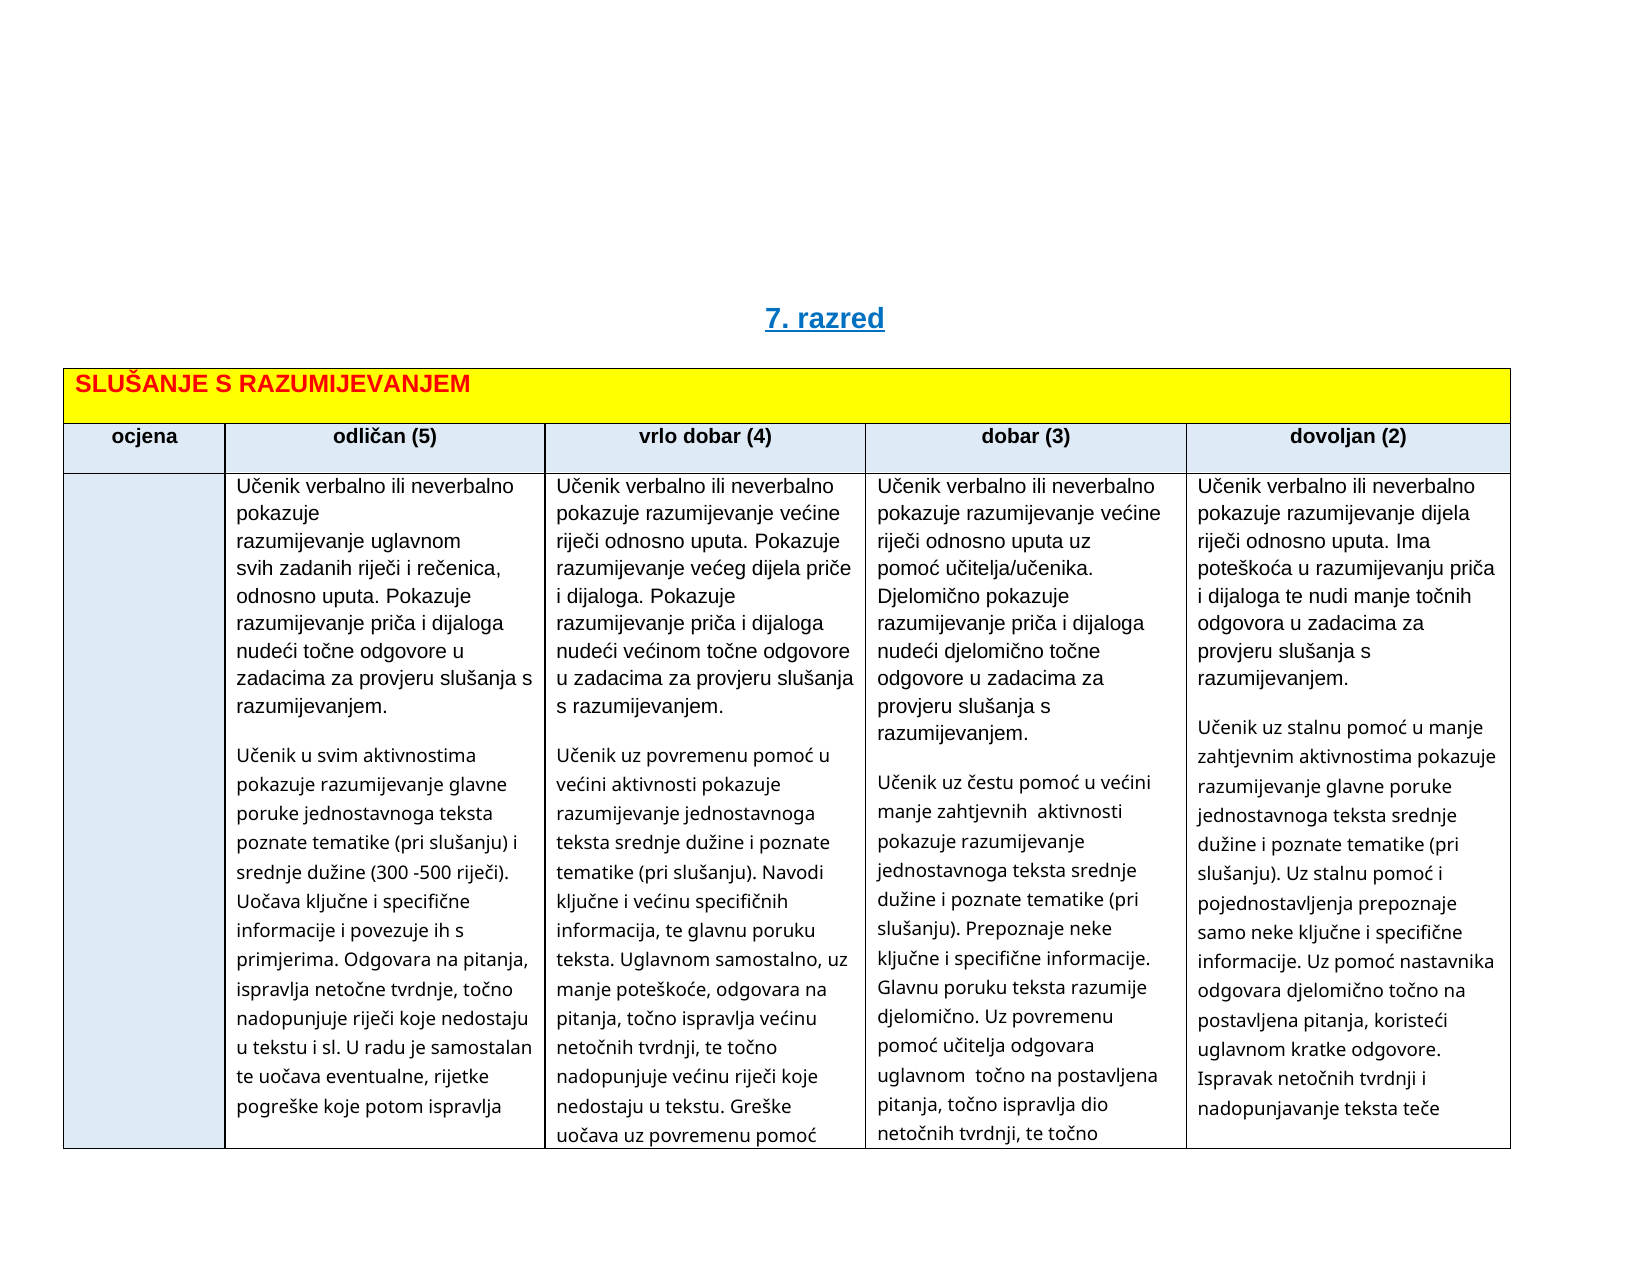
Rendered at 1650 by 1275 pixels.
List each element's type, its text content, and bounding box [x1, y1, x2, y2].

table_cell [866, 474, 1186, 1148]
table_cell vrlo dobar (4) [546, 424, 865, 472]
table_cell odličan (5) [226, 424, 544, 472]
table_cell dobar (3) [866, 424, 1186, 472]
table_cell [546, 474, 865, 1148]
table_cell dovoljan (2) [1187, 424, 1510, 472]
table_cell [1187, 474, 1510, 1148]
text 7. razred [75, 301, 1575, 335]
table_cell ocjena [64, 424, 224, 472]
table_header SLUŠANJE S RAZUMIJEVANJEM [64, 369, 1510, 423]
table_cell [226, 474, 544, 1148]
table_cell [64, 474, 224, 1148]
